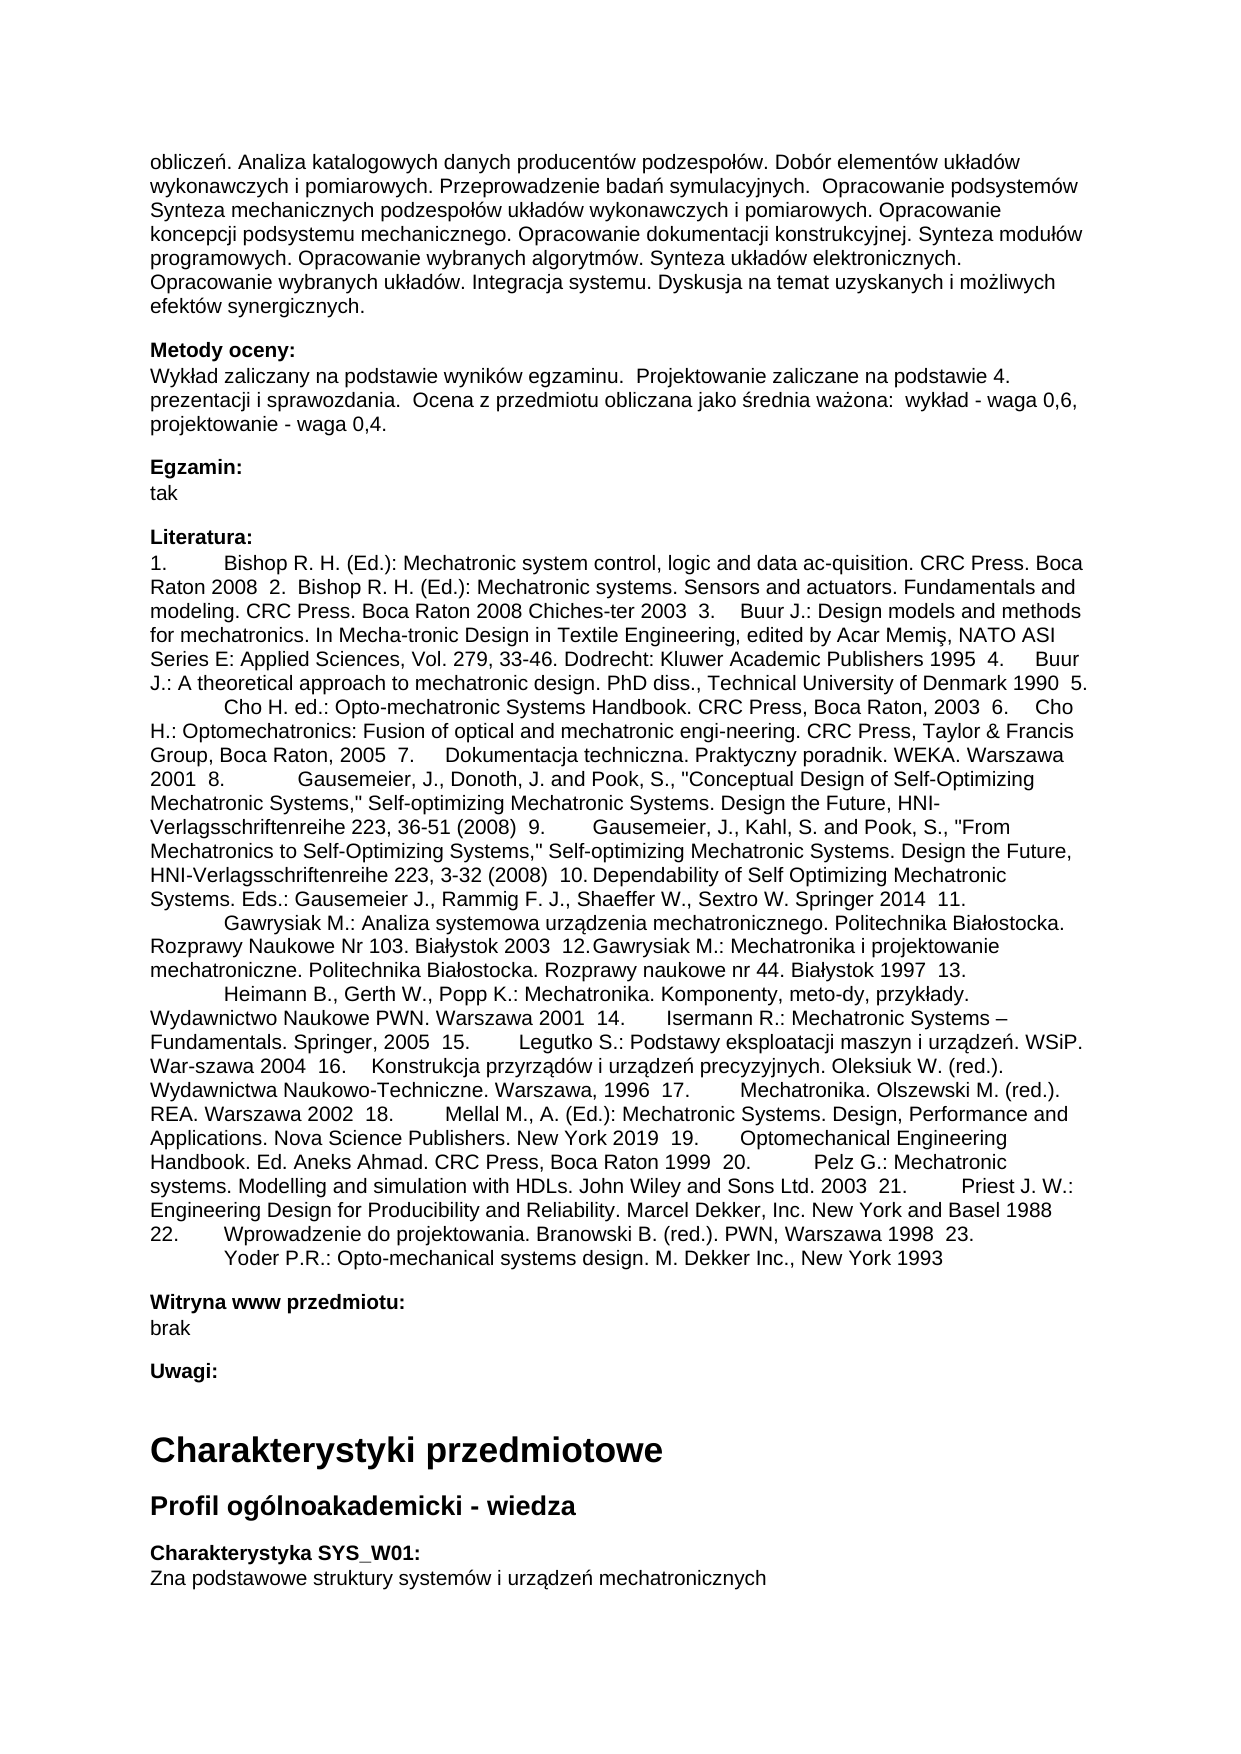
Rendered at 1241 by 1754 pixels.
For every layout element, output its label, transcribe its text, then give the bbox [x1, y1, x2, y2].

text Wykład zaliczany na podstawie wyników egzaminu. Projektowanie zaliczane na podstawie 4. prezentacji i sprawozdania. Ocena z przedmiotu obliczana jako średnia ważona: wykład - waga 0,6, projektowanie - waga 0,4. [150, 363, 1090, 435]
text Charakterystyka SYS_W01: [150, 1541, 1090, 1565]
text Metody oceny: [150, 337, 1090, 361]
text Uwagi: [150, 1359, 1090, 1383]
text tak [150, 481, 1090, 505]
text Witryna www przedmiotu: [150, 1289, 1090, 1313]
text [150, 150, 1090, 318]
text Egzamin: [150, 455, 1090, 479]
text brak [150, 1316, 1090, 1339]
subtitle Charakterystyki przedmiotowe [150, 1429, 1090, 1470]
text 1. Bishop R. H. (Ed.): Mechatronic system control, logic and data ac-quisition. CRC Press. Boca Raton 2008 2. Bishop R. H. (Ed.): Mechatronic systems. Sensors and actuators. Fundamentals and modeling. CRC Press. Boca Raton 2008 Chiches-ter 2003 3. Buur J.: Design models and methods for mechatronics. In Mecha-tronic Design in Textile Engineering, edited by Acar Memiş, NATO ASI Series E: Applied Sciences, Vol. 279, 33-46. Dodrecht: Kluwer Academic Publishers 1995 4. Buur J.: A theoretical approach to mechatronic design. PhD diss., Technical University of Denmark 1990 5. Cho H. ed.: Opto-mechatronic Systems Handbook. CRC Press, Boca Raton, 2003 6. Cho H.: Optomechatronics: Fusion of optical and mechatronic engi-neering. CRC Press, Taylor & Francis Group, Boca Raton, 2005 7. Dokumentacja techniczna. Praktyczny poradnik. WEKA. Warszawa 2001 8. Gausemeier, J., Donoth, J. and Pook, S., "Conceptual Design of Self-Optimizing Mechatronic Systems," Self-optimizing Mechatronic Systems. Design the Future, HNI-Verlagsschriftenreihe 223, 36-51 (2008) 9. Gausemeier, J., Kahl, S. and Pook, S., "From Mechatronics to Self-Optimizing Systems," Self-optimizing Mechatronic Systems. Design the Future, HNI-Verlagsschriftenreihe 223, 3-32 (2008) 10. Dependability of Self Optimizing Mechatronic Systems. Eds.: Gausemeier J., Rammig F. J., Shaeffer W., Sextro W. Springer 2014 11. Gawrysiak M.: Analiza systemowa urządzenia mechatronicznego. Politechnika Białostocka. Rozprawy Naukowe Nr 103. Białystok 2003 12. Gawrysiak M.: Mechatronika i projektowanie mechatroniczne. Politechnika Białostocka. Rozprawy naukowe nr 44. Białystok 1997 13. Heimann B., Gerth W., Popp K.: Mechatronika. Komponenty, meto-dy, przykłady. Wydawnictwo Naukowe PWN. Warszawa 2001 14. Isermann R.: Mechatronic Systems – Fundamentals. Springer, 2005 15. Legutko S.: Podstawy eksploatacji maszyn i urządzeń. WSiP. War-szawa 2004 16. Konstrukcja przyrządów i urządzeń precyzyjnych. Oleksiuk W. (red.). Wydawnictwa Naukowo-Techniczne. Warszawa, 1996 17. Mechatronika. Olszewski M. (red.). REA. Warszawa 2002 18. Mellal M., A. (Ed.): Mechatronic Systems. Design, Performance and Applications. Nova Science Publishers. New York 2019 19. Optomechanical Engineering Handbook. Ed. Aneks Ahmad. CRC Press, Boca Raton 1999 20. Pelz G.: Mechatronic systems. Modelling and simulation with HDLs. John Wiley and Sons Ltd. 2003 21. Priest J. W.: Engineering Design for Producibility and Reliability. Marcel Dekker, Inc. New York and Basel 1988 22. Wprowadzenie do projektowania. Branowski B. (red.). PWN, Warszawa 1998 23. Yoder P.R.: Opto-mechanical systems design. M. Dekker Inc., New York 1993 [150, 551, 1090, 1270]
text Zna podstawowe struktury systemów i urządzeń mechatronicznych [150, 1566, 1090, 1590]
subtitle Profil ogólnoakademicki - wiedza [150, 1490, 1090, 1521]
text Literatura: [150, 525, 1090, 549]
